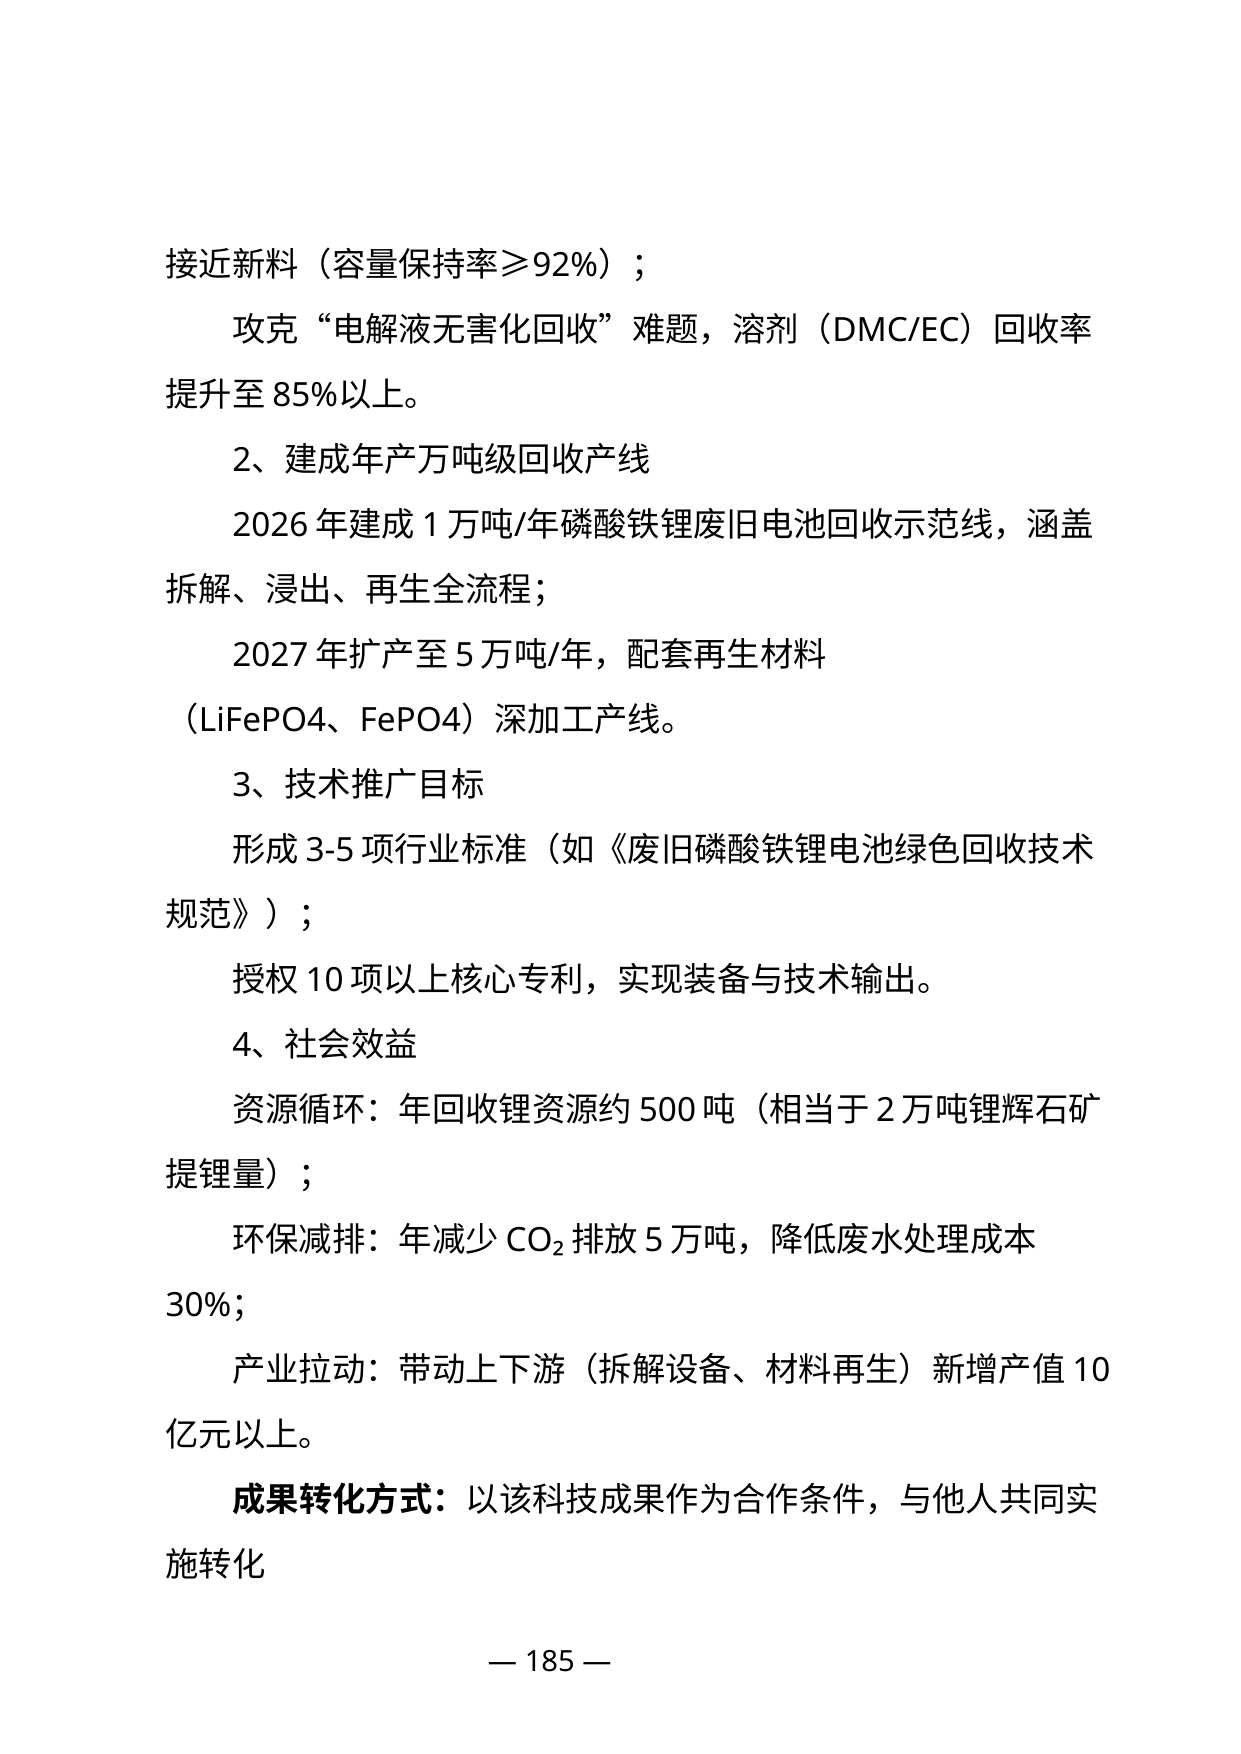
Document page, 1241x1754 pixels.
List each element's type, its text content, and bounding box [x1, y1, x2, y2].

text 攻克“电解液无害化回收”难题，溶剂（DMC/EC）回收率提升至85%以上。 [165, 295, 1110, 425]
text 成果转化方式：以该科技成果作为合作条件，与他人共同实施转化 [165, 1465, 1110, 1595]
text 形成3-5项行业标准（如《废旧磷酸铁锂电池绿色回收技术规范》）； [165, 815, 1110, 945]
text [165, 230, 1110, 295]
text 3、技术推广目标 [165, 750, 1110, 815]
text 授权10项以上核心专利，实现装备与技术输出。 [165, 945, 1110, 1010]
text 资源循环：年回收锂资源约500吨（相当于2万吨锂辉石矿提锂量）； [165, 1075, 1110, 1205]
text 2027年扩产至5万吨/年，配套再生材料（LiFePO4、FePO4）深加工产线。 [165, 620, 1110, 750]
text 2、建成年产万吨级回收产线 [165, 425, 1110, 490]
text 2026年建成1万吨/年磷酸铁锂废旧电池回收示范线，涵盖拆解、浸出、再生全流程； [165, 490, 1110, 620]
text 环保减排：年减少CO₂排放5万吨，降低废水处理成本30%； [165, 1205, 1110, 1335]
text 产业拉动：带动上下游（拆解设备、材料再生）新增产值10亿元以上。 [165, 1335, 1110, 1465]
text 4、社会效益 [165, 1010, 1110, 1075]
